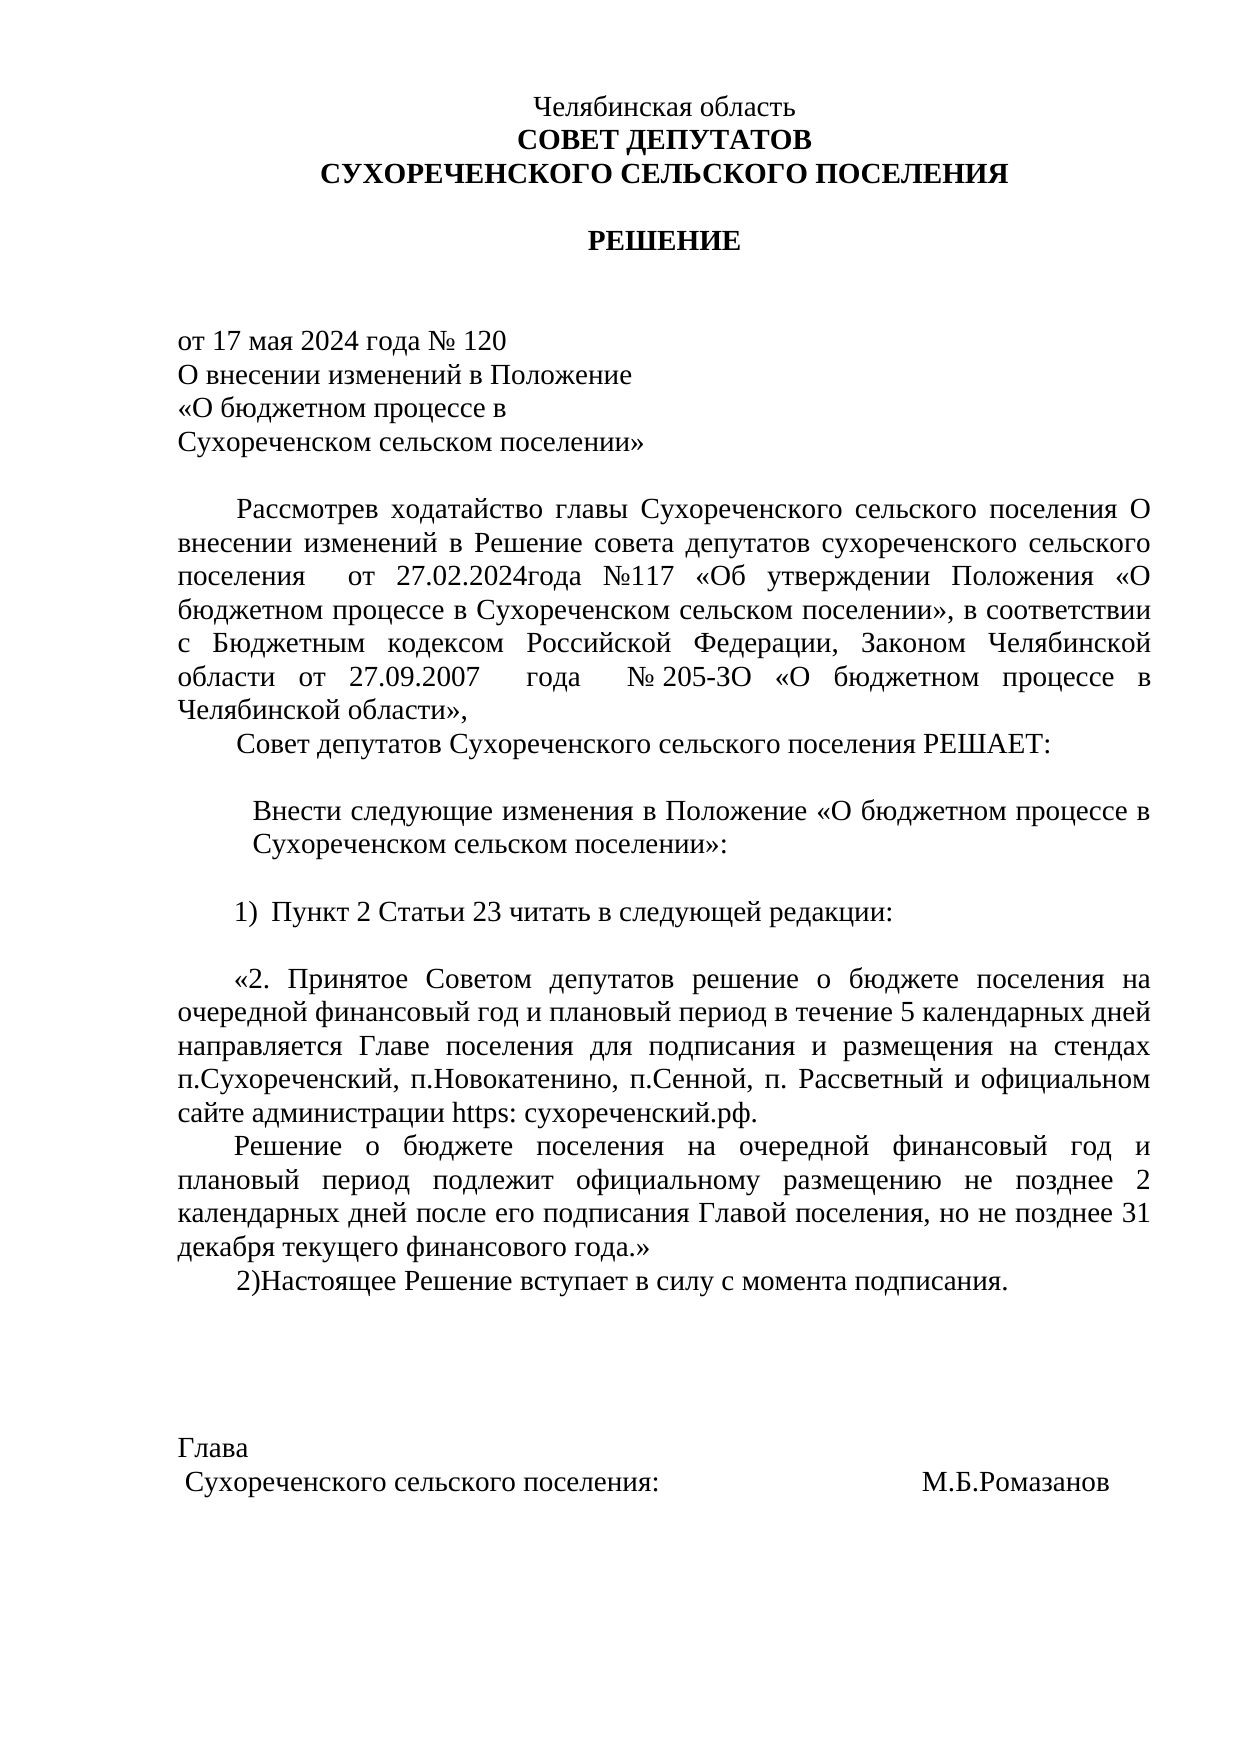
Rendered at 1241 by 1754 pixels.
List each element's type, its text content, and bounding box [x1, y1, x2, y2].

text Сухореченского сельского поселения: М.Б.Ромазанов [177, 1464, 1152, 1497]
text СУХОРЕЧЕНСКОГО СЕЛЬСКОГО ПОСЕЛЕНИЯ [177, 156, 1152, 189]
list Пункт 2 Статьи 23 читать в следующей редакции: [233, 894, 1152, 927]
text от 17 мая 2024 года № 120 [177, 323, 1152, 357]
text Челябинская область [177, 89, 1152, 122]
text «О бюджетном процессе в [177, 391, 1152, 424]
text Рассмотрев ходатайство главы Сухореченского сельского поселения О внесении изменений в Решение совета депутатов сухореченского сельского поселения от 27.02.2024года №117 «Об утверждении Положения «О бюджетном процессе в Сухореченском сельском поселении», в соответствии с Бюджетным кодексом Российской Федерации, Законом Челябинской области от 27.09.2007 года № 205-ЗО «О бюджетном процессе в Челябинской области», [177, 491, 1152, 726]
text Сухореченском сельском поселении» [177, 424, 1152, 458]
text Глава [177, 1430, 1152, 1464]
text 2)Настоящее Решение вступает в силу с момента подписания. [177, 1263, 1152, 1296]
text «2. Принятое Советом депутатов решение о бюджете поселения на очередной финансовый год и плановый период в течение 5 календарных дней направляется Главе поселения для подписания и размещения на стендах п.Сухореченский, п.Новокатенино, п.Сенной, п. Рассветный и официальном сайте администрации https: сухореченский.рф. [177, 961, 1152, 1128]
text РЕШЕНИЕ [177, 223, 1152, 256]
text Решение о бюджете поселения на очередной финансовый год и плановый период подлежит официальному размещению не позднее 2 календарных дней после его подписания Главой поселения, но не позднее 31 декабря текущего финансового года.» [177, 1128, 1152, 1263]
text СОВЕТ ДЕПУТАТОВ [177, 122, 1152, 156]
text О внесении изменений в Положение [177, 357, 1152, 391]
list Внести следующие изменения в Положение «О бюджетном процессе в Сухореченском сельском поселении»: [252, 793, 1152, 860]
text Совет депутатов Сухореченского сельского поселения РЕШАЕТ: [177, 726, 1152, 759]
